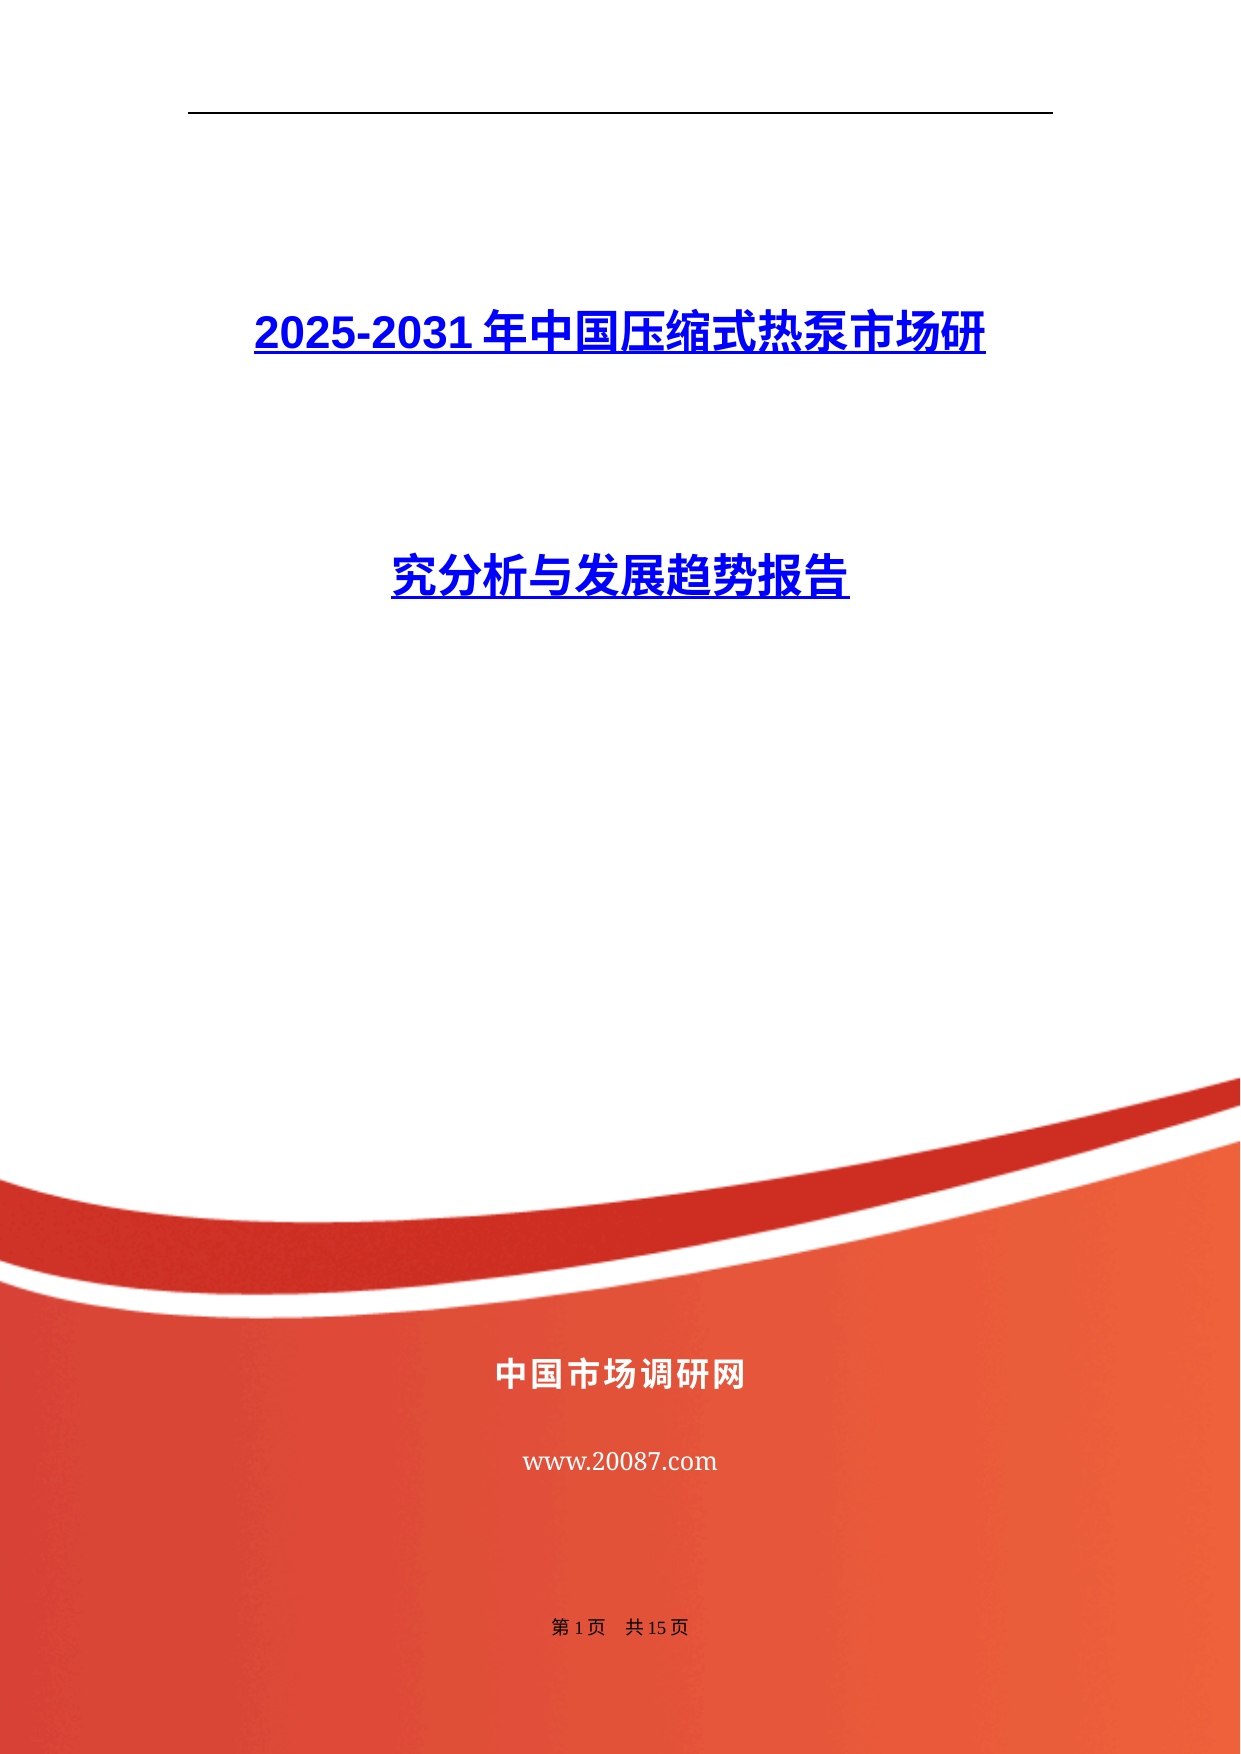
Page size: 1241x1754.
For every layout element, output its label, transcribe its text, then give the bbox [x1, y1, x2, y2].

table_header 2025-2031年中国压缩式热泵市场研究分析与发展趋势报告 [188, 207, 1053, 773]
subtitle 中国市场调研网 [187, 1339, 1053, 1404]
text www.20087.com [187, 1428, 1053, 1493]
picture [0, 1006, 1241, 1754]
